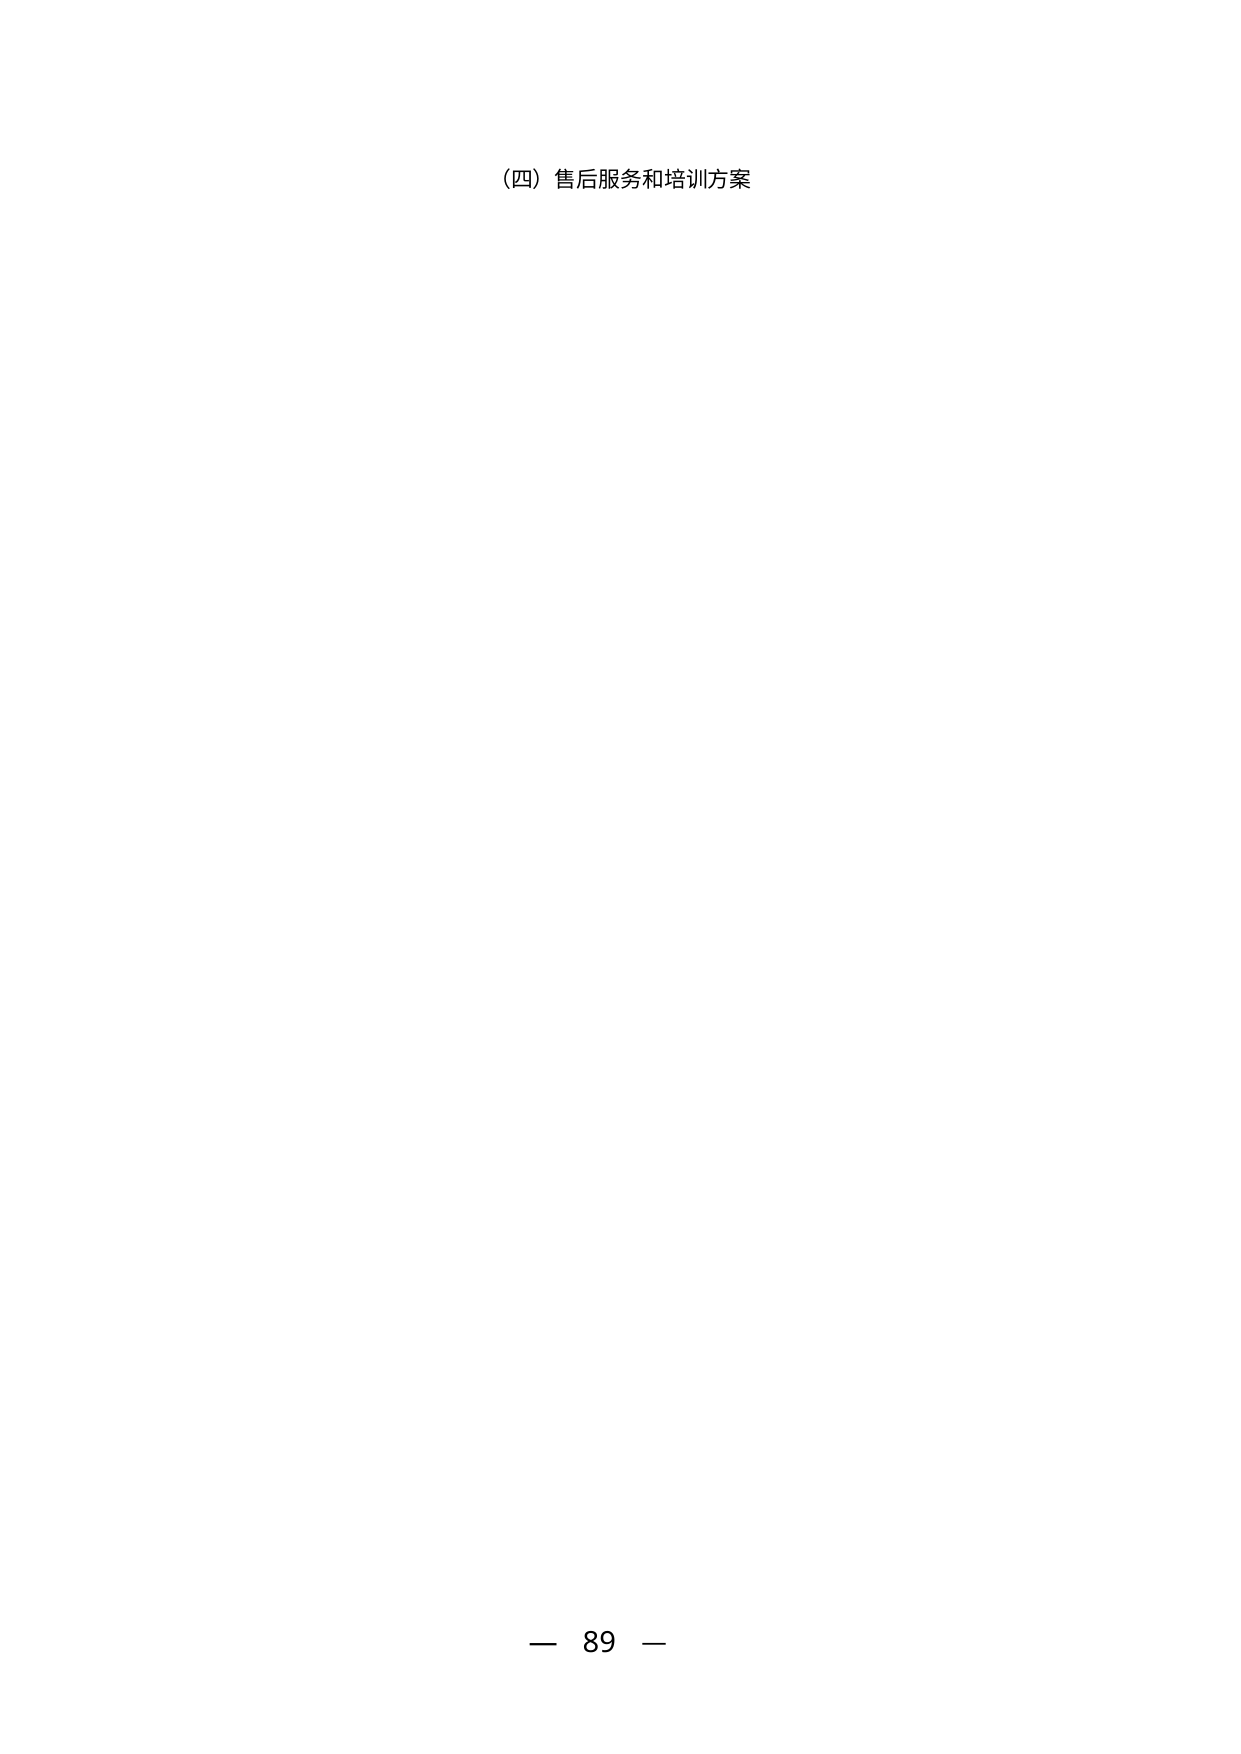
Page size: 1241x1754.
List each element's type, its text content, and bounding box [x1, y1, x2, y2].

text （四）售后服务和培训方案 [187, 162, 1053, 194]
